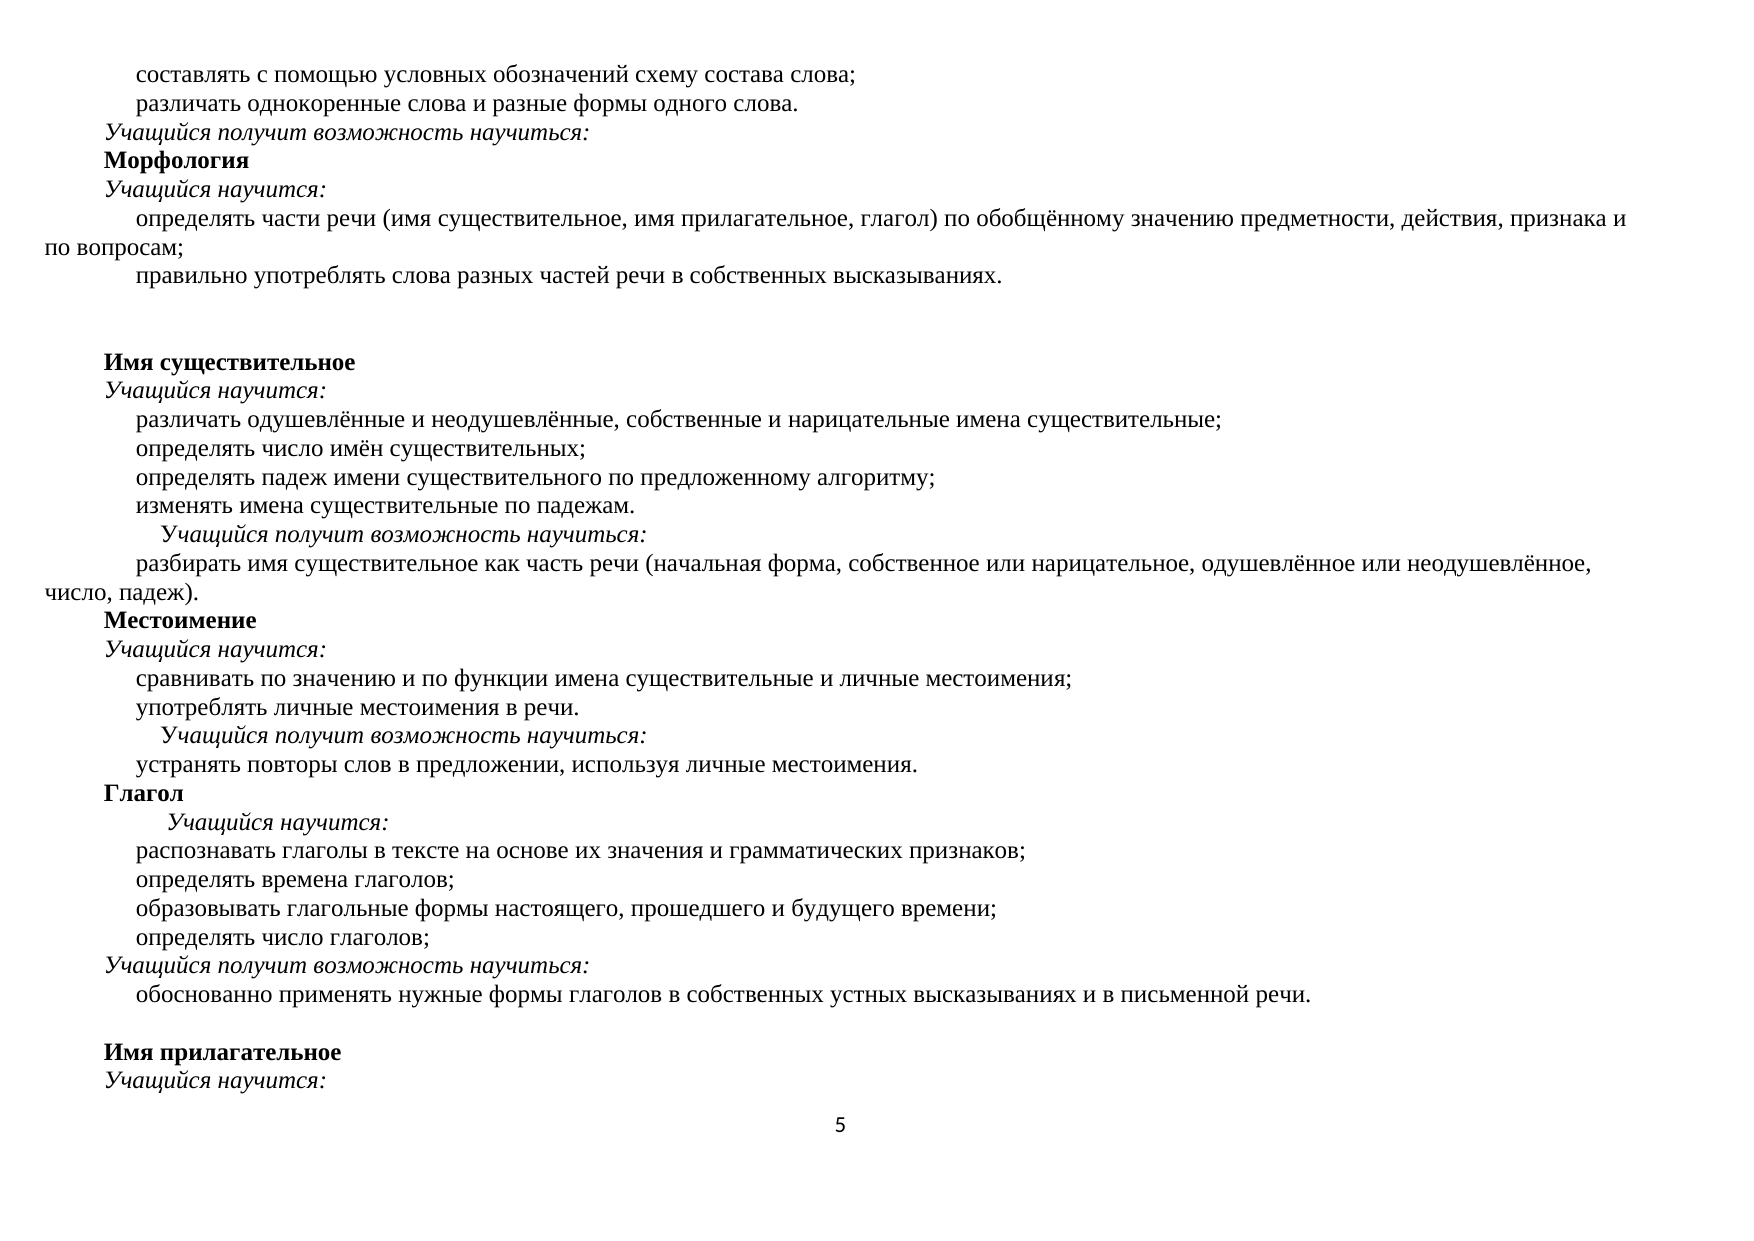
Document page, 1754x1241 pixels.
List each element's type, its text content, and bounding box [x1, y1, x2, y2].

text Учащийся получит возможность научиться: [44, 950, 1636, 979]
text  определять падеж имени существительного по предложенному алгоритму; [44, 462, 1636, 490]
text Учащийся получит возможность научиться: [44, 117, 1636, 145]
text  правильно употреблять слова разных частей речи в собственных высказываниях. [44, 260, 1636, 289]
text  изменять имена существительные по падежам. [44, 490, 1636, 519]
text  различать одушевлённые и неодушевлённые, собственные и нарицательные имена существительные; [44, 404, 1636, 433]
text Учащийся получит возможность научиться: [44, 519, 1636, 548]
text  распознавать глаголы в тексте на основе их значения и грамматических признаков; [44, 835, 1636, 864]
text  устранять повторы слов в предложении, используя личные местоимения. [44, 749, 1636, 778]
text Учащийся научится: [44, 1065, 1636, 1094]
text Глагол [44, 778, 1636, 807]
text Учащийся получит возможность научиться: [44, 720, 1636, 749]
text Имя существительное [44, 347, 1636, 375]
text Учащийся научится: [44, 375, 1636, 404]
text Учащийся научится: [44, 634, 1636, 663]
text Учащийся научится: [44, 174, 1636, 203]
text Местоимение [44, 605, 1636, 634]
text  образовывать глагольные формы настоящего, прошедшего и будущего времени; [44, 893, 1636, 922]
text  определять число глаголов; [44, 922, 1636, 950]
text  разбирать имя существительное как часть речи (начальная форма, собственное или нарицательное, одушевлённое или неодушевлённое, число, падеж). [44, 548, 1636, 605]
text  употреблять личные местоимения в речи. [44, 692, 1636, 720]
text  различать однокоренные слова и разные формы одного слова. [44, 88, 1636, 117]
text  определять число имён существительных; [44, 433, 1636, 462]
text Учащийся научится: [44, 807, 1636, 835]
text  обоснованно применять нужные формы глаголов в собственных устных высказываниях и в письменной речи. [44, 979, 1636, 1008]
text  сравнивать по значению и по функции имена существительные и личные местоимения; [44, 663, 1636, 692]
text  определять времена глаголов; [44, 864, 1636, 893]
text  составлять с помощью условных обозначений схему состава слова; [44, 59, 1636, 88]
text Имя прилагательное [44, 1037, 1636, 1065]
text  определять части речи (имя существительное, имя прилагательное, глагол) по обобщённому значению предметности, действия, признака и по вопросам; [44, 203, 1636, 260]
text Морфология [44, 145, 1636, 174]
